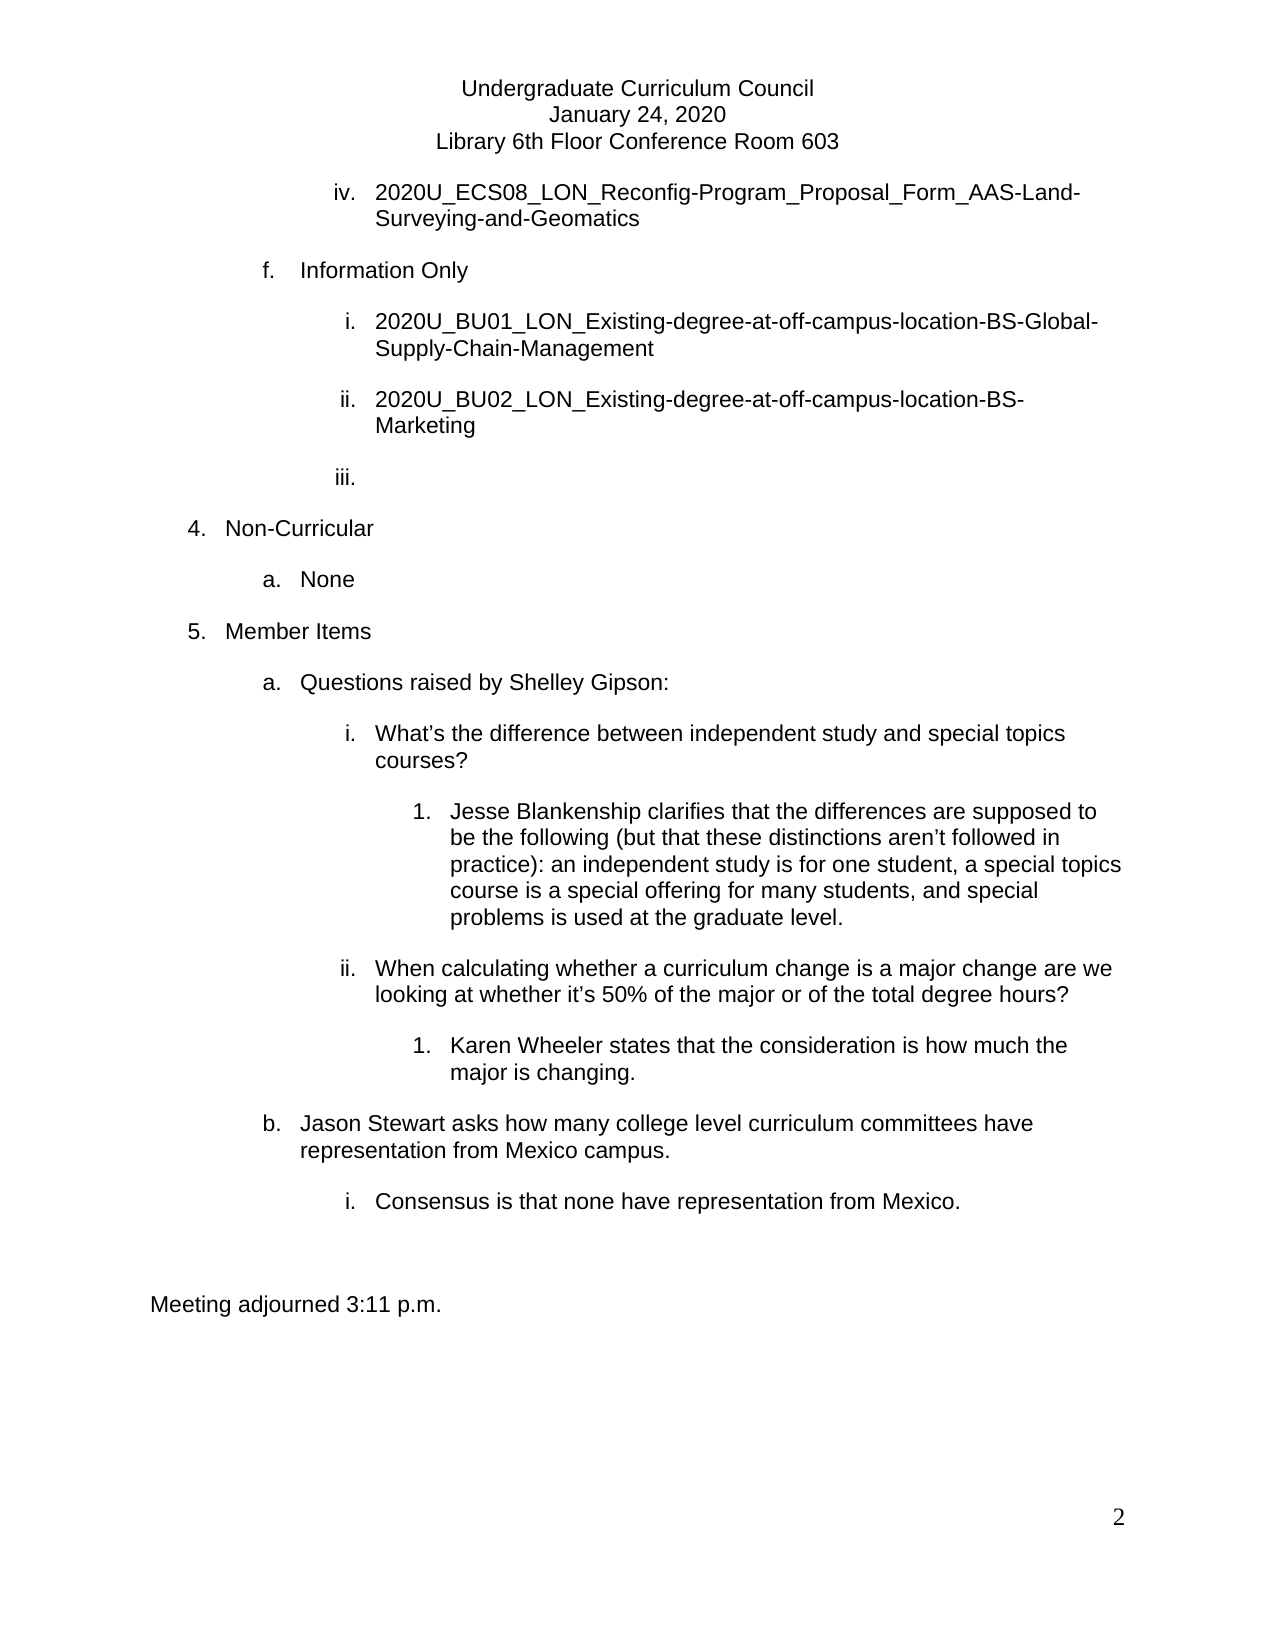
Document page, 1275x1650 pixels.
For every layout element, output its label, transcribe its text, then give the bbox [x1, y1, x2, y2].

list Jesse Blankenship clarifies that the differences are supposed to be the following (but that these distinctions aren’t followed in practice): an independent study is for one student, a special topics course is a special offering for many students, and special problems is used at the graduate level. [412, 798, 1125, 930]
list When calculating whether a curriculum change is a major change are we looking at whether it’s 50% of the major or of the total degree hours? [356, 955, 1125, 1007]
list Non-Curricular [187, 515, 1125, 541]
list 2020U_ECS08_LON_Reconfig-Program_Proposal_Form_AAS-Land-Surveying-and-Geomatics [356, 179, 1125, 232]
list Member Items [187, 618, 1125, 644]
list What’s the difference between independent study and special topics courses? [356, 720, 1125, 773]
list Questions raised by Shelley Gipson: [262, 669, 1125, 695]
text Meeting adjourned 3:11 p.m. [150, 1291, 1125, 1317]
list Jason Stewart asks how many college level curriculum committees have representation from Mexico campus. [262, 1110, 1125, 1163]
list Karen Wheeler states that the consideration is how much the major is changing. [412, 1032, 1125, 1085]
list Information Only [262, 257, 1125, 283]
list 2020U_BU01_LON_Existing-degree-at-off-campus-location-BS-Global-Supply-Chain-Management [356, 308, 1125, 361]
list Consensus is that none have representation from Mexico. [356, 1188, 1125, 1214]
list None [262, 566, 1125, 593]
list 2020U_BU02_LON_Existing-degree-at-off-campus-location-BS-Marketing [356, 386, 1125, 438]
